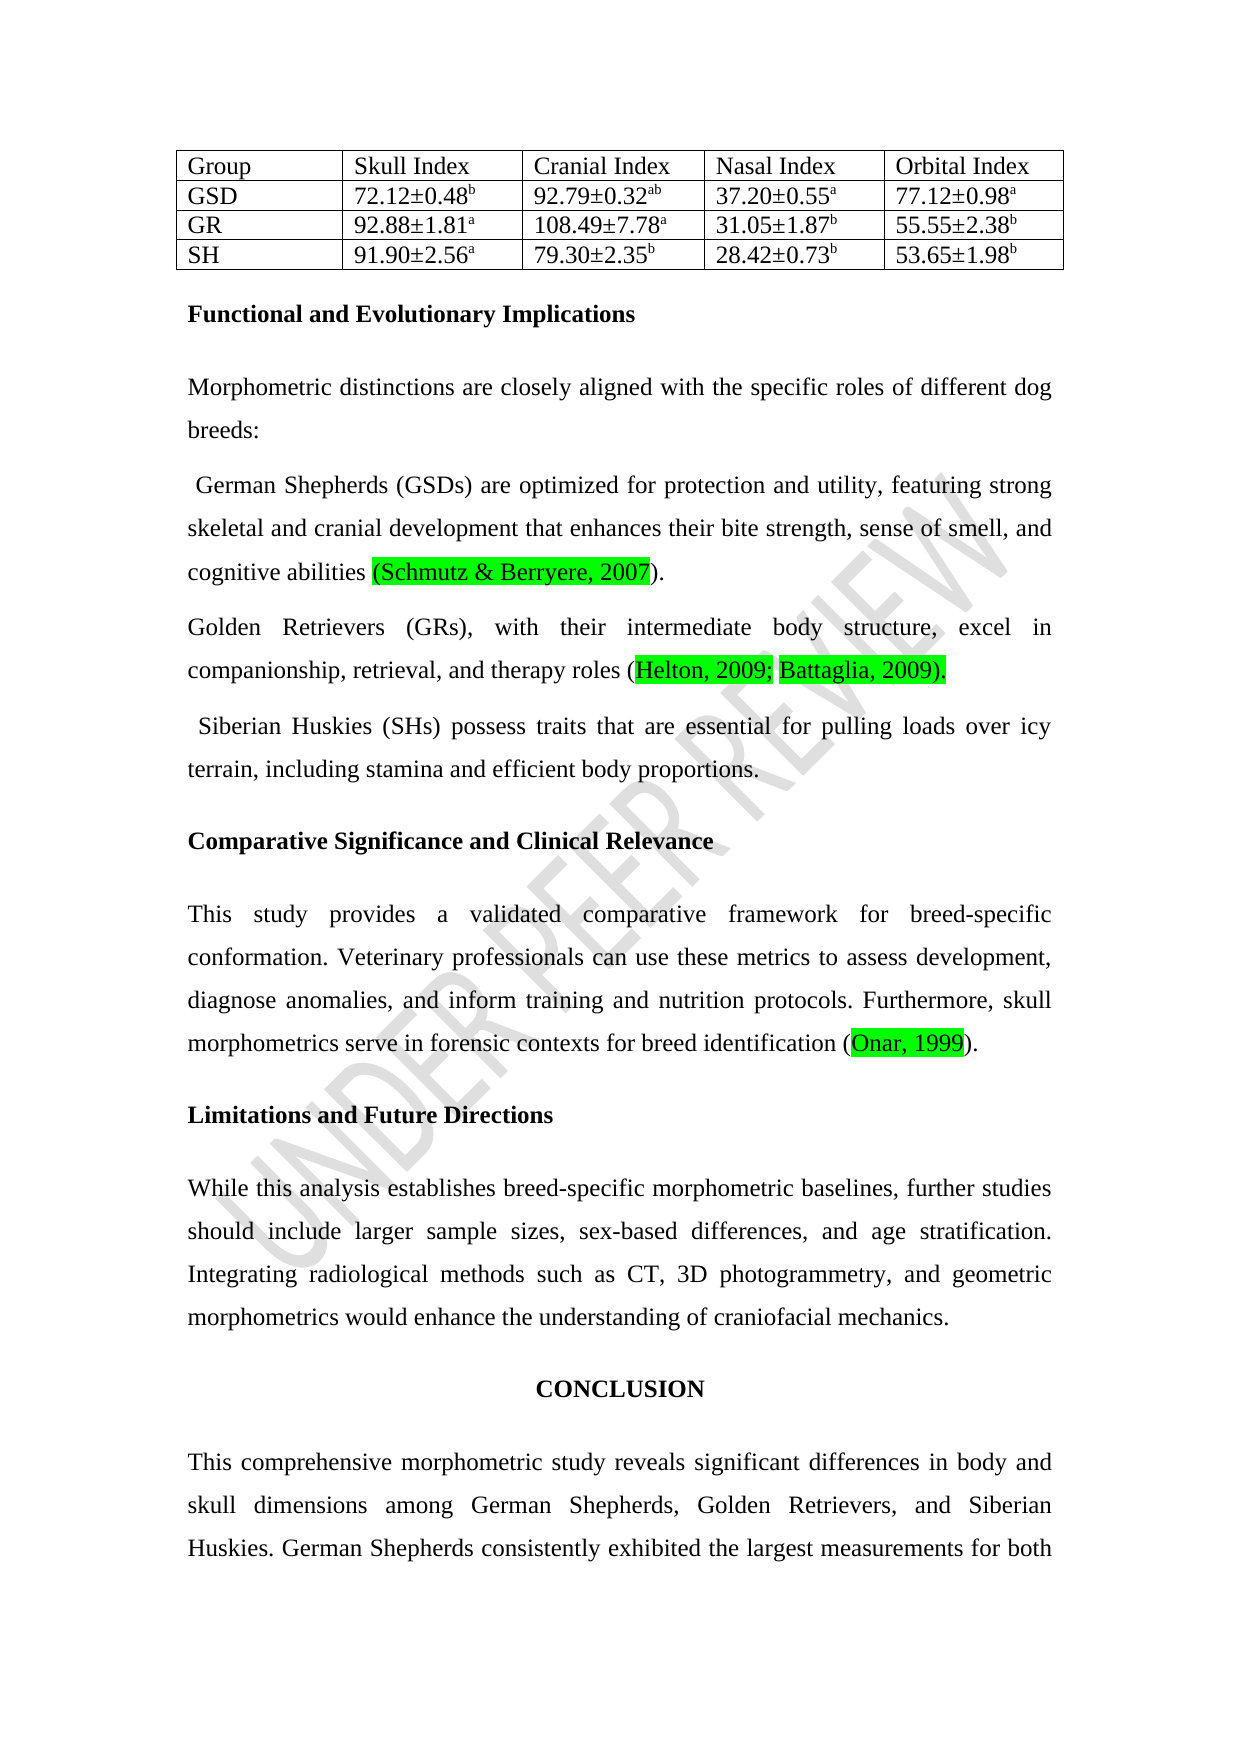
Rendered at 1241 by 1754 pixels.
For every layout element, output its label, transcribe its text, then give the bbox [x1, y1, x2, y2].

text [187, 1447, 1053, 1562]
table_cell 28.420.73b [705, 240, 884, 269]
table_cell 92.790.32ab [523, 181, 704, 209]
text German Shepherds (GSDs) are optimized for protection and utility, featuring strong skeletal and cranial development that enhances their bite strength, sense of smell, and cognitive abilities (Schmutz & Berryere, 2007). [187, 470, 1053, 585]
text This study provides a validated comparative framework for breed-specific conformation. Veterinary professionals can use these metrics to assess development, diagnose anomalies, and inform training and nutrition protocols. Furthermore, skull morphometrics serve in forensic contexts for breed identification (Onar, 1999). [187, 899, 1053, 1057]
text Golden Retrievers (GRs), with their intermediate body structure, excel in companionship, retrieval, and therapy roles (Helton, 2009; Battaglia, 2009). [187, 612, 1053, 684]
text Morphometric distinctions are closely aligned with the specific roles of different dog breeds: [187, 372, 1053, 443]
table_cell 91.902.56a [343, 240, 522, 269]
table_header Nasal Index [705, 151, 884, 180]
table_cell 92.881.81a [343, 211, 522, 239]
table_cell 79.302.35b [523, 240, 704, 269]
table_header Cranial Index [523, 151, 704, 180]
text Functional and Evolutionary Implications [187, 299, 1053, 328]
table_cell GSD [177, 181, 342, 209]
text CONCLUSION [187, 1374, 1053, 1403]
table_cell 77.120.98a [885, 181, 1063, 209]
table_cell SH [177, 240, 342, 269]
table_cell 31.051.87b [705, 211, 884, 239]
table_cell GR [177, 211, 342, 239]
text While this analysis establishes breed-specific morphometric baselines, further studies should include larger sample sizes, sex-based differences, and age stratification. Integrating radiological methods such as CT, 3D photogrammetry, and geometric morphometrics would enhance the understanding of craniofacial mechanics. [187, 1173, 1053, 1331]
table_header Orbital Index [885, 151, 1063, 180]
text Comparative Significance and Clinical Relevance [187, 826, 1053, 855]
table_header Skull Index [343, 151, 522, 180]
table_cell 108.497.78a [523, 211, 704, 239]
table_cell 53.651.98b [885, 240, 1063, 269]
table_cell 37.200.55a [705, 181, 884, 209]
text Siberian Huskies (SHs) possess traits that are essential for pulling loads over icy terrain, including stamina and efficient body proportions. [187, 711, 1053, 783]
table_header Group [177, 151, 342, 180]
text Limitations and Future Directions [187, 1100, 1053, 1129]
table_cell 55.552.38b [885, 211, 1063, 239]
table_cell 72.120.48b [343, 181, 522, 209]
